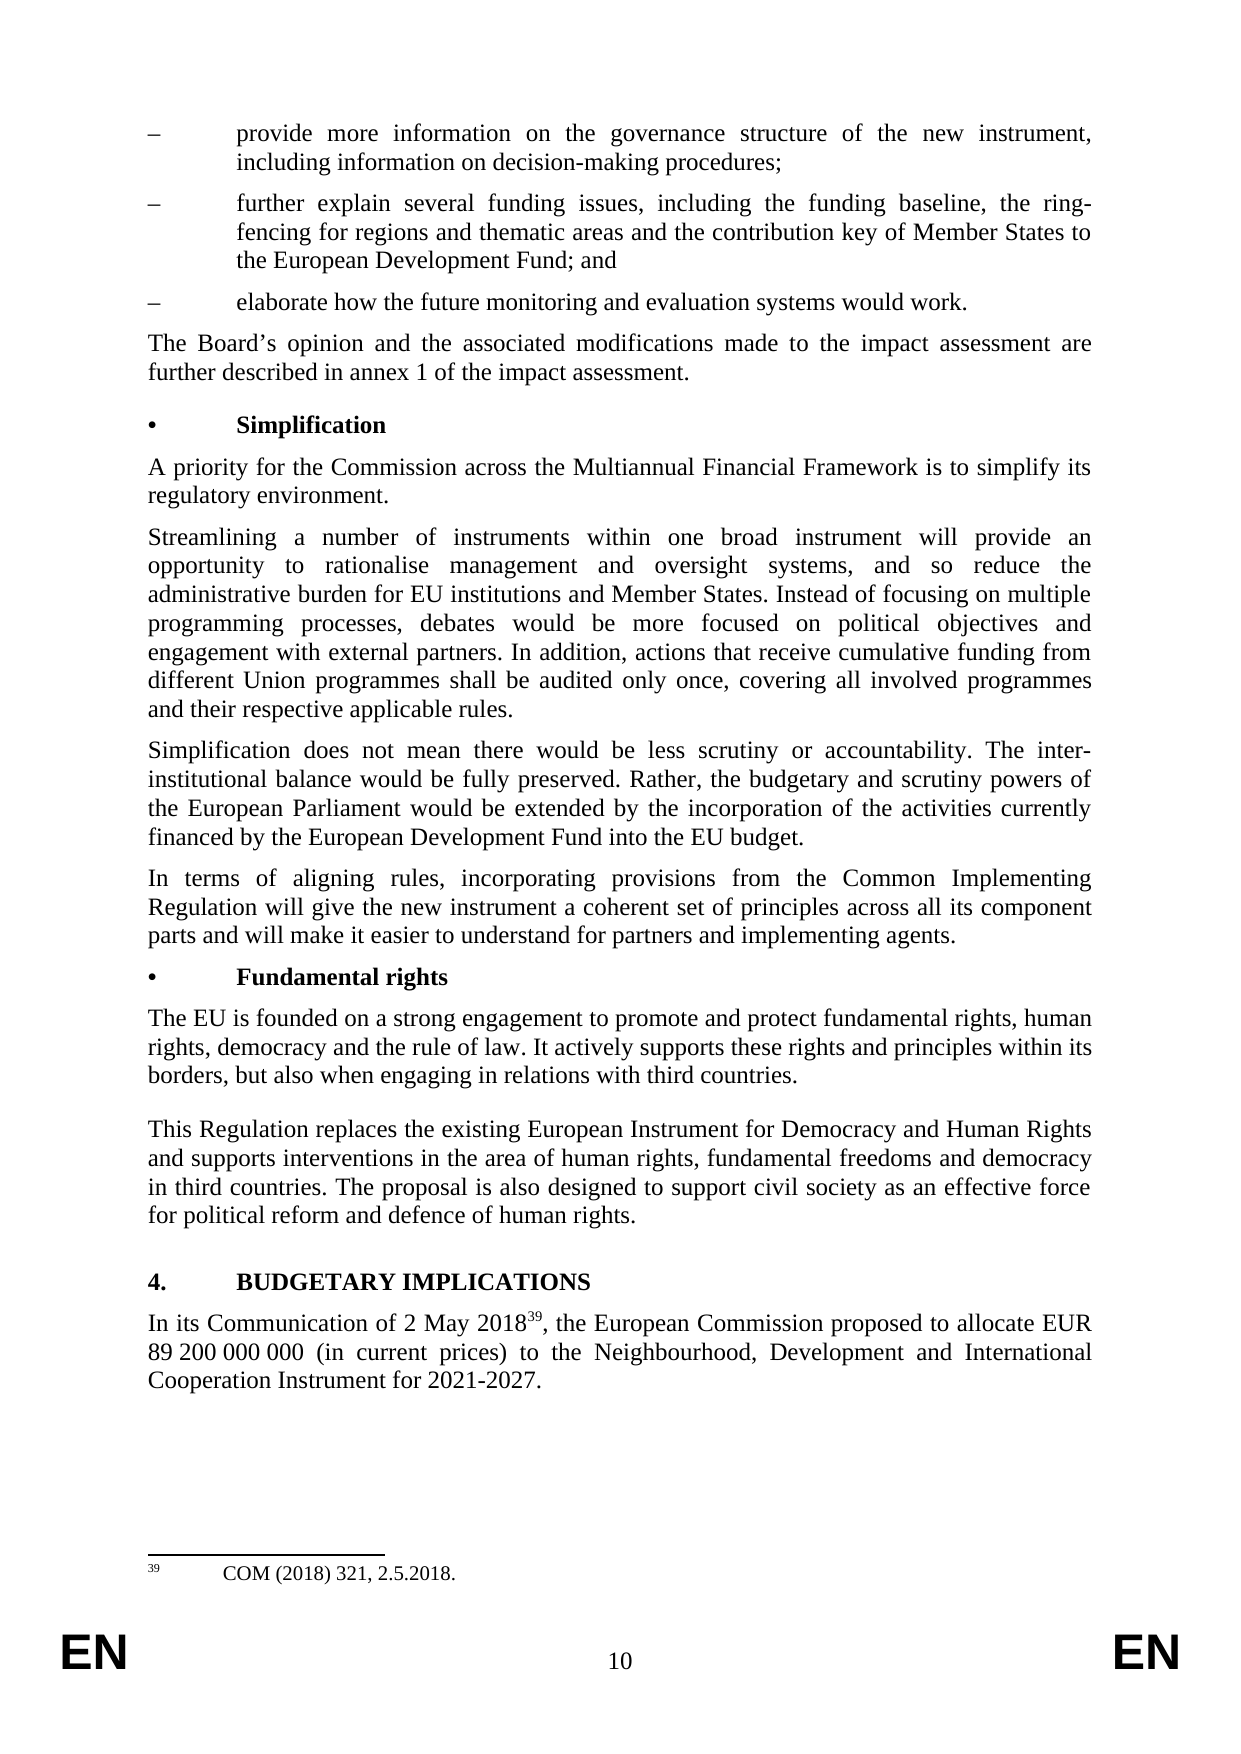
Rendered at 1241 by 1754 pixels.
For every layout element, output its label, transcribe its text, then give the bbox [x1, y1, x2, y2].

text Simplification does not mean there would be less scrutiny or accountability. The inter-institutional balance would be fully preserved. Rather, the budgetary and scrutiny powers of the European Parliament would be extended by the incorporation of the activities currently financed by the European Development Fund into the EU budget. [148, 736, 1093, 851]
text A priority for the Commission across the Multiannual Financial Framework is to simplify its regulatory environment. [148, 452, 1093, 509]
text The EU is founded on a strong engagement to promote and protect fundamental rights, human rights, democracy and the rule of law. It actively supports these rights and principles within its borders, but also when engaging in relations with third countries. [148, 1003, 1093, 1089]
text Streamlining a number of instruments within one broad instrument will provide an opportunity to rationalise management and oversight systems, and so reduce the administrative burden for EU institutions and Member States. Instead of focusing on multiple programming processes, debates would be more focused on political objectives and engagement with external partners. In addition, actions that receive cumulative funding from different Union programmes shall be audited only once, covering all involved programmes and their respective applicable rules. [148, 522, 1093, 723]
subtitle 4. BUDGETARY IMPLICATIONS [148, 1267, 1093, 1296]
subtitle • Simplification [148, 411, 1093, 439]
text further explain several funding issues, including the funding baseline, the ring-fencing for regions and thematic areas and the contribution key of Member States to the European Development Fund; and [148, 188, 1093, 274]
subtitle • Fundamental rights [148, 962, 1093, 991]
text In its Communication of 2 May 2018, the European Commission proposed to allocate EUR 89 200 000 000 (in current prices) to the Neighbourhood, Development and International Cooperation Instrument for 2021-2027. [148, 1308, 1093, 1394]
text elaborate how the future monitoring and evaluation systems would work. [148, 287, 1093, 316]
text provide more information on the governance structure of the new instrument, including information on decision-making procedures; [148, 118, 1093, 176]
text The Board’s opinion and the associated modifications made to the impact assessment are further described in annex 1 of the impact assessment. [148, 328, 1093, 386]
text In terms of aligning rules, incorporating provisions from the Common Implementing Regulation will give the new instrument a coherent set of principles across all its component parts and will make it easier to understand for partners and implementing agents. [148, 863, 1093, 949]
text This Regulation replaces the existing European Instrument for Democracy and Human Rights and supports interventions in the area of human rights, fundamental freedoms and democracy in third countries. The proposal is also designed to support civil society as an effective force for political reform and defence of human rights. [148, 1114, 1093, 1229]
